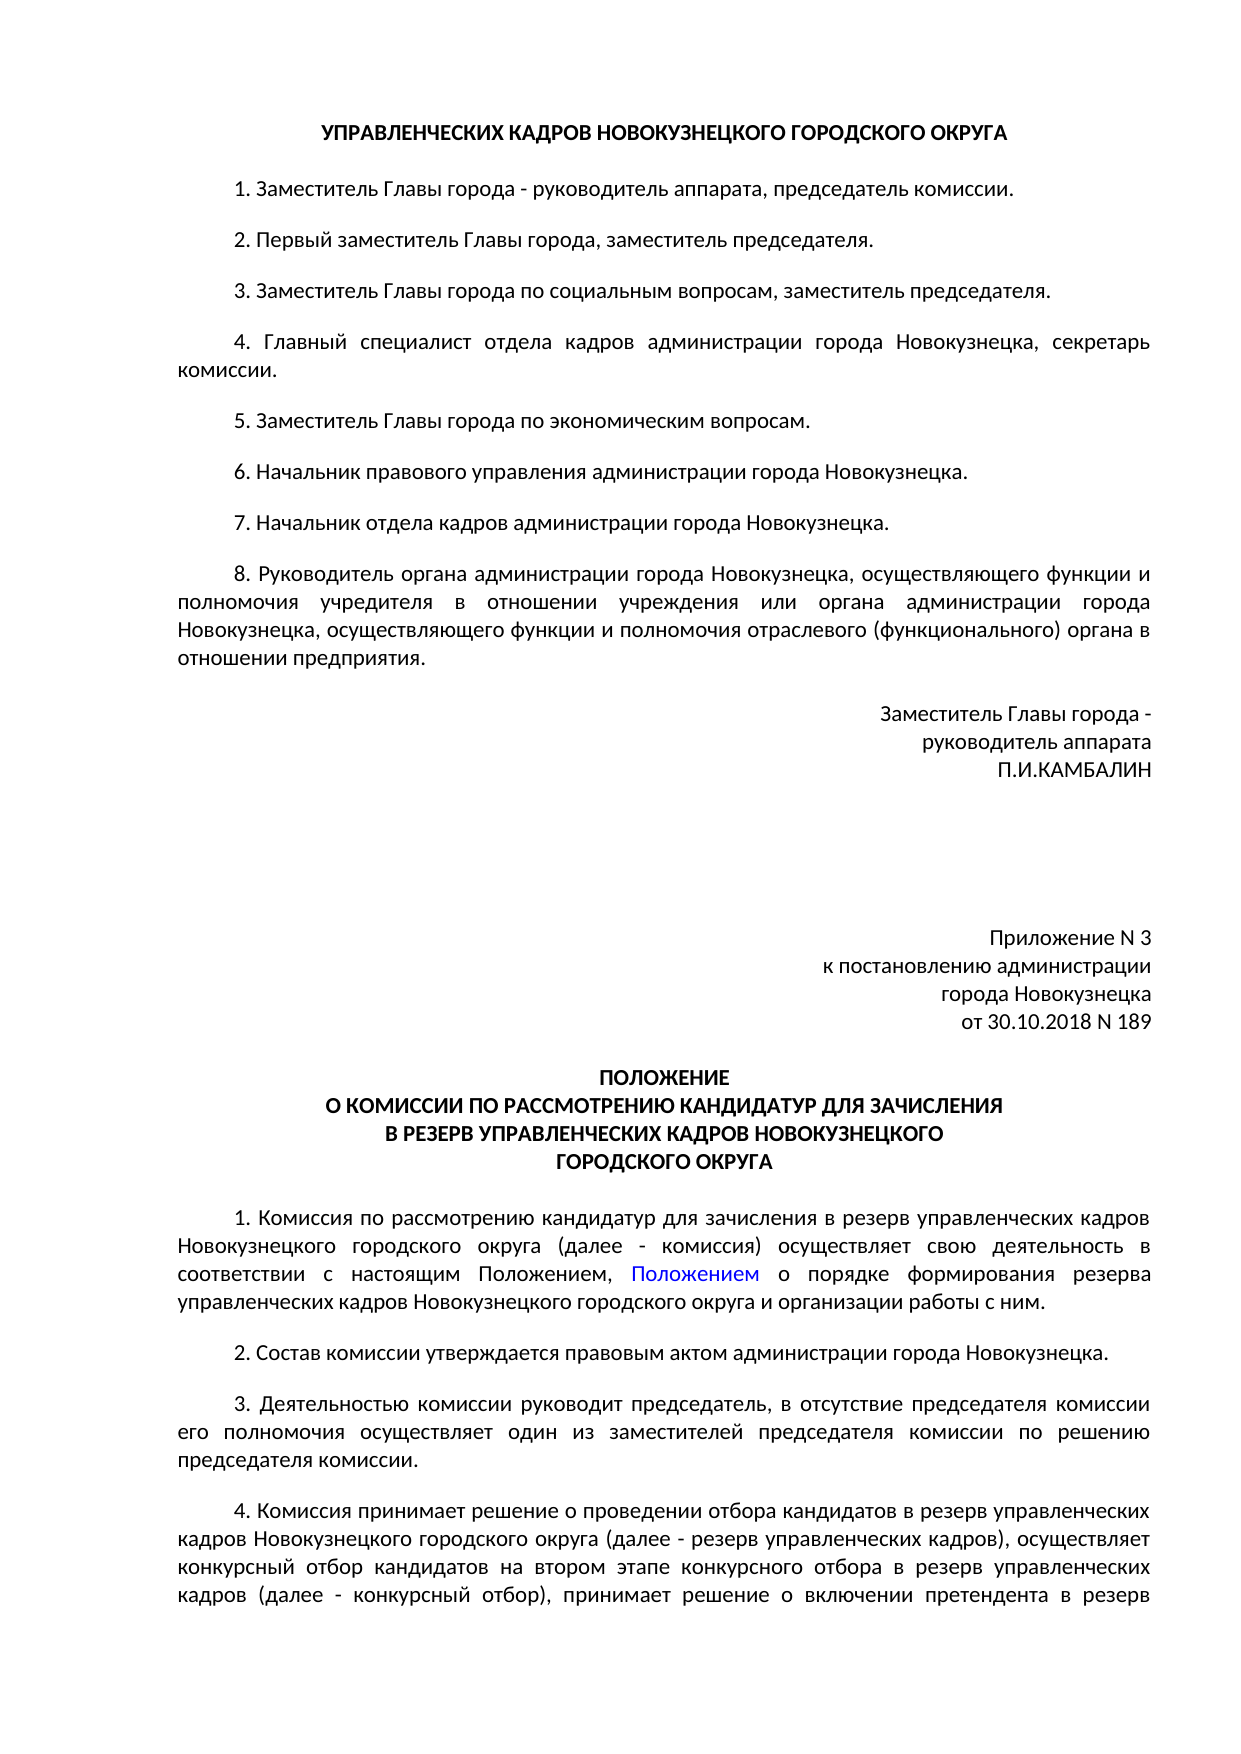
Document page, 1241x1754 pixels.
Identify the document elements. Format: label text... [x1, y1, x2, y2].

title УПРАВЛЕНЧЕСКИХ КАДРОВ НОВОКУЗНЕЦКОГО ГОРОДСКОГО ОКРУГА [177, 118, 1152, 146]
title О КОМИССИИ ПО РАССМОТРЕНИЮ КАНДИДАТУР ДЛЯ ЗАЧИСЛЕНИЯ [177, 1091, 1152, 1119]
text 2. Состав комиссии утверждается правовым актом администрации города Новокузнецка. [177, 1338, 1152, 1366]
text 5. Заместитель Главы города по экономическим вопросам. [177, 406, 1152, 434]
text 6. Начальник правового управления администрации города Новокузнецка. [177, 457, 1152, 485]
text 3. Заместитель Главы города по социальным вопросам, заместитель председателя. [177, 276, 1152, 304]
text 4. Главный специалист отдела кадров администрации города Новокузнецка, секретарь комиссии. [177, 327, 1152, 383]
title ГОРОДСКОГО ОКРУГА [177, 1147, 1152, 1175]
text Приложение N 3 [177, 923, 1152, 951]
text 3. Деятельностью комиссии руководит председатель, в отсутствие председателя комиссии его полномочия осуществляет один из заместителей председателя комиссии по решению председателя комиссии. [177, 1389, 1152, 1473]
title В РЕЗЕРВ УПРАВЛЕНЧЕСКИХ КАДРОВ НОВОКУЗНЕЦКОГО [177, 1119, 1152, 1147]
text города Новокузнецка [177, 979, 1152, 1007]
text П.И.КАМБАЛИН [177, 755, 1152, 783]
text 7. Начальник отдела кадров администрации города Новокузнецка. [177, 508, 1152, 536]
text к постановлению администрации [177, 951, 1152, 979]
text 2. Первый заместитель Главы города, заместитель председателя. [177, 225, 1152, 253]
text руководитель аппарата [177, 727, 1152, 755]
text 1. Комиссия по рассмотрению кандидатур для зачисления в резерв управленческих кадров Новокузнецкого городского округа (далее - комиссия) осуществляет свою деятельность в соответствии с настоящим Положением, Положением о порядке формирования резерва управленческих кадров Новокузнецкого городского округа и организации работы с ним. [177, 1203, 1152, 1315]
text 8. Руководитель органа администрации города Новокузнецка, осуществляющего функции и полномочия учредителя в отношении учреждения или органа администрации города Новокузнецка, осуществляющего функции и полномочия отраслевого (функционального) органа в отношении предприятия. [177, 559, 1152, 671]
title ПОЛОЖЕНИЕ [177, 1063, 1152, 1091]
text Заместитель Главы города - [177, 699, 1152, 727]
text 1. Заместитель Главы города - руководитель аппарата, председатель комиссии. [177, 174, 1152, 202]
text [177, 1496, 1152, 1608]
text от 30.10.2018 N 189 [177, 1007, 1152, 1035]
